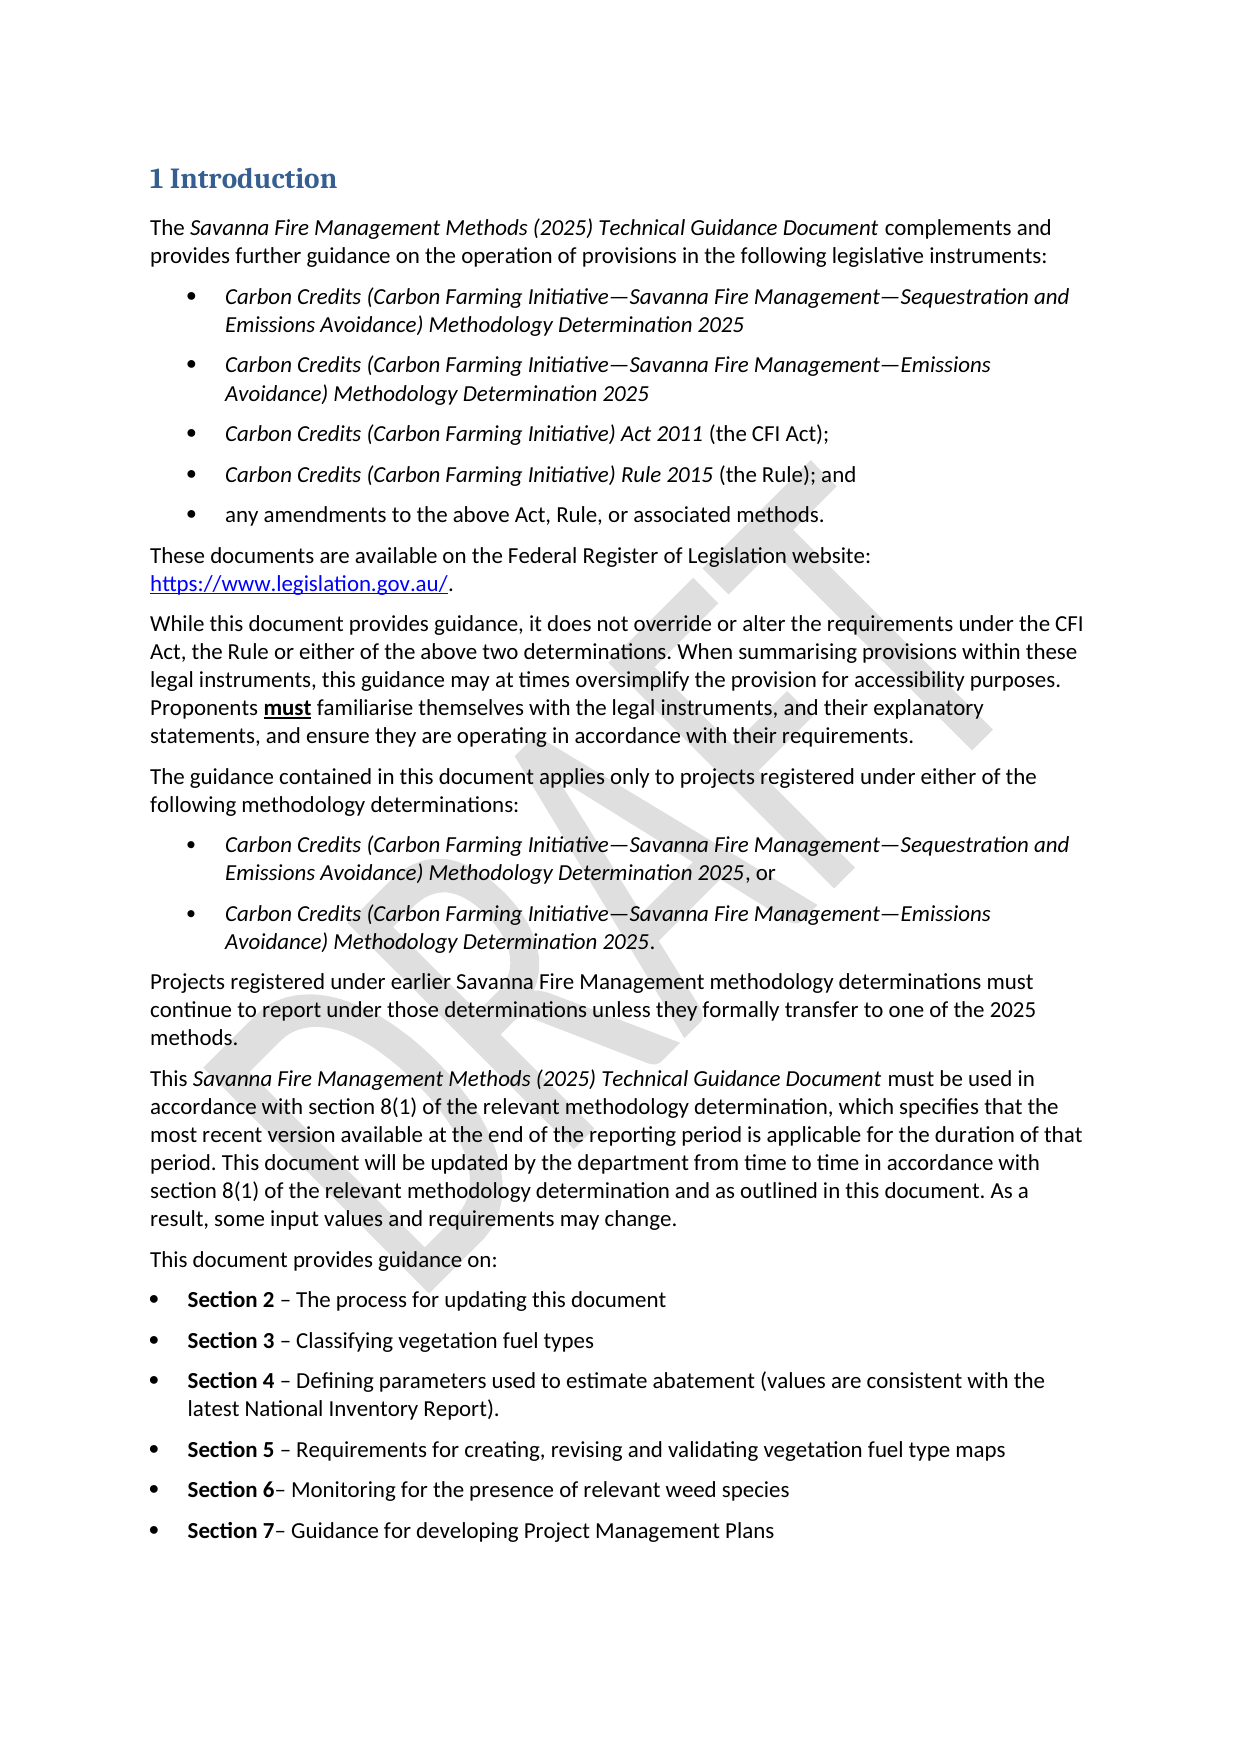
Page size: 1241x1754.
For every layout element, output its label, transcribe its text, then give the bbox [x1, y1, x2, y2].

subtitle 1 Introduction [150, 162, 1090, 196]
list Carbon Credits (Carbon Farming Initiative—Savanna Fire Management—Sequestration and Emissions Avoidance) Methodology Determination 2025, or [187, 830, 1090, 886]
text This Savanna Fire Management Methods (2025) Technical Guidance Document must be used in accordance with section 8(1) of the relevant methodology determination, which specifies that the most recent version available at the end of the reporting period is applicable for the duration of that period. This document will be updated by the department from time to time in accordance with section 8(1) of the relevant methodology determination and as outlined in this document. As a result, some input values and requirements may change. [150, 1064, 1090, 1232]
text These documents are available on the Federal Register of Legislation website: https://www.legislation.gov.au/. [150, 541, 1090, 597]
list Section 3 – Classifying vegetation fuel types [150, 1326, 1090, 1354]
list Carbon Credits (Carbon Farming Initiative—Savanna Fire Management—Emissions Avoidance) Methodology Determination 2025 [187, 351, 1090, 407]
list Section 5 – Requirements for creating, revising and validating vegetation fuel type maps [150, 1435, 1090, 1463]
list Carbon Credits (Carbon Farming Initiative) Act 2011 (the CFI Act); [187, 419, 1090, 447]
list Carbon Credits (Carbon Farming Initiative) Rule 2015 (the Rule); and [187, 460, 1090, 488]
text Projects registered under earlier Savanna Fire Management methodology determinations must continue to report under those determinations unless they formally transfer to one of the 2025 methods. [150, 967, 1090, 1052]
list Carbon Credits (Carbon Farming Initiative—Savanna Fire Management—Sequestration and Emissions Avoidance) Methodology Determination 2025 [187, 282, 1090, 338]
list Section 2 – The process for updating this document [150, 1285, 1090, 1313]
text This document provides guidance on: [150, 1245, 1090, 1273]
text The guidance contained in this document applies only to projects registered under either of the following methodology determinations: [150, 762, 1090, 818]
list Section 6– Monitoring for the presence of relevant weed species [150, 1475, 1090, 1503]
text While this document provides guidance, it does not override or alter the requirements under the CFI Act, the Rule or either of the above two determinations. When summarising provisions within these legal instruments, this guidance may at times oversimplify the provision for accessibility purposes. Proponents must familiarise themselves with the legal instruments, and their explanatory statements, and ensure they are operating in accordance with their requirements. [150, 609, 1090, 749]
list Section 7– Guidance for developing Project Management Plans [150, 1516, 1090, 1544]
list Section 4 – Defining parameters used to estimate abatement (values are consistent with the latest National Inventory Report). [150, 1366, 1090, 1422]
list Carbon Credits (Carbon Farming Initiative—Savanna Fire Management—Emissions Avoidance) Methodology Determination 2025. [187, 899, 1090, 955]
text The Savanna Fire Management Methods (2025) Technical Guidance Document complements and provides further guidance on the operation of provisions in the following legislative instruments: [150, 213, 1090, 269]
list any amendments to the above Act, Rule, or associated methods. [187, 500, 1090, 528]
